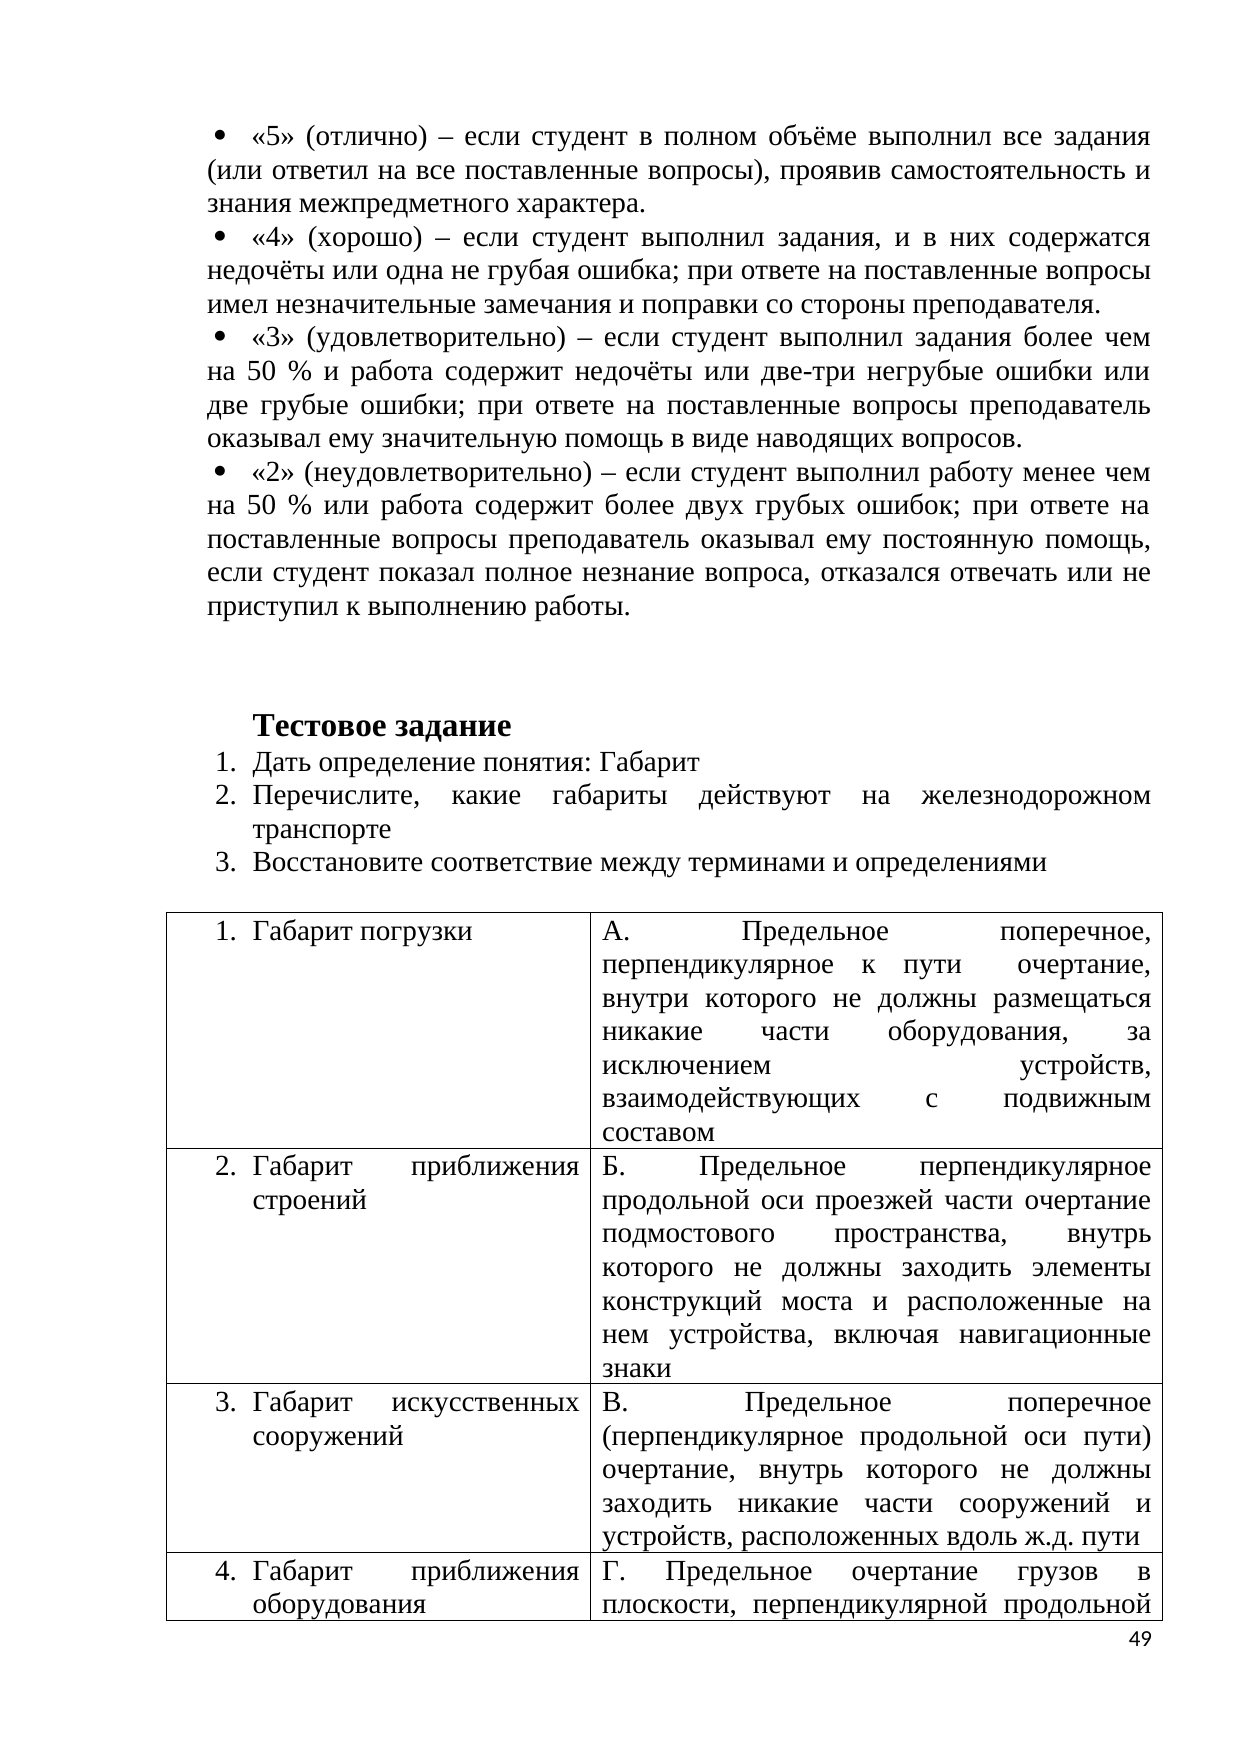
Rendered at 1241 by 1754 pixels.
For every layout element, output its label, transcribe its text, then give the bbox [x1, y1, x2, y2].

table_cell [167, 1553, 590, 1620]
table_header Габарит погрузки [167, 913, 590, 1147]
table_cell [591, 1553, 1162, 1620]
list «4» (хорошо) – если студент выполнил задания, и в них содержатся недочёты или одна не грубая ошибка; при ответе на поставленные вопросы имел незначительные замечания и поправки со стороны преподавателя. [207, 219, 1152, 319]
list Перечислите, какие габариты действуют на железнодорожном транспорте [215, 777, 1152, 844]
list Восстановите соответствие между терминами и определениями [215, 844, 1152, 878]
table_header А. Предельное поперечное, перпендикулярное к пути очертание, внутри которого не должны размещаться никакие части оборудования, за исключением устройств, взаимодействующих с подвижным составом [591, 913, 1162, 1147]
table_cell Габарит приближения строений [167, 1149, 590, 1383]
list «3» (удовлетворительно) – если студент выполнил задания более чем на 50 % и работа содержит недочёты или две-три негрубые ошибки или две грубые ошибки; при ответе на поставленные вопросы преподаватель оказывал ему значительную помощь в виде наводящих вопросов. [207, 319, 1152, 454]
table_cell Габарит искусственных сооружений [167, 1384, 590, 1552]
table_cell В. Предельное поперечное (перпендикулярное продольной оси пути) очертание, внутрь которого не должны заходить никакие части сооружений и устройств, расположенных вдоль ж.д. пути [591, 1384, 1162, 1552]
list «2» (неудовлетворительно) – если студент выполнил работу менее чем на 50 % или работа содержит более двух грубых ошибок; при ответе на поставленные вопросы преподаватель оказывал ему постоянную помощь, если студент показал полное незнание вопроса, отказался отвечать или не приступил к выполнению работы. [207, 454, 1152, 622]
list Дать определение понятия: Габарит [215, 744, 1152, 777]
list «5» (отлично) – если студент в полном объёме выполнил все задания (или ответил на все поставленные вопросы), проявив самостоятельность и знания межпредметного характера. [207, 118, 1152, 219]
list Тестовое задание [252, 706, 1152, 744]
table_cell Б. Предельное перпендикулярное продольной оси проезжей части очертание подмостового пространства, внутрь которого не должны заходить элементы конструкций моста и расположенные на нем устройства, включая навигационные знаки [591, 1149, 1162, 1383]
